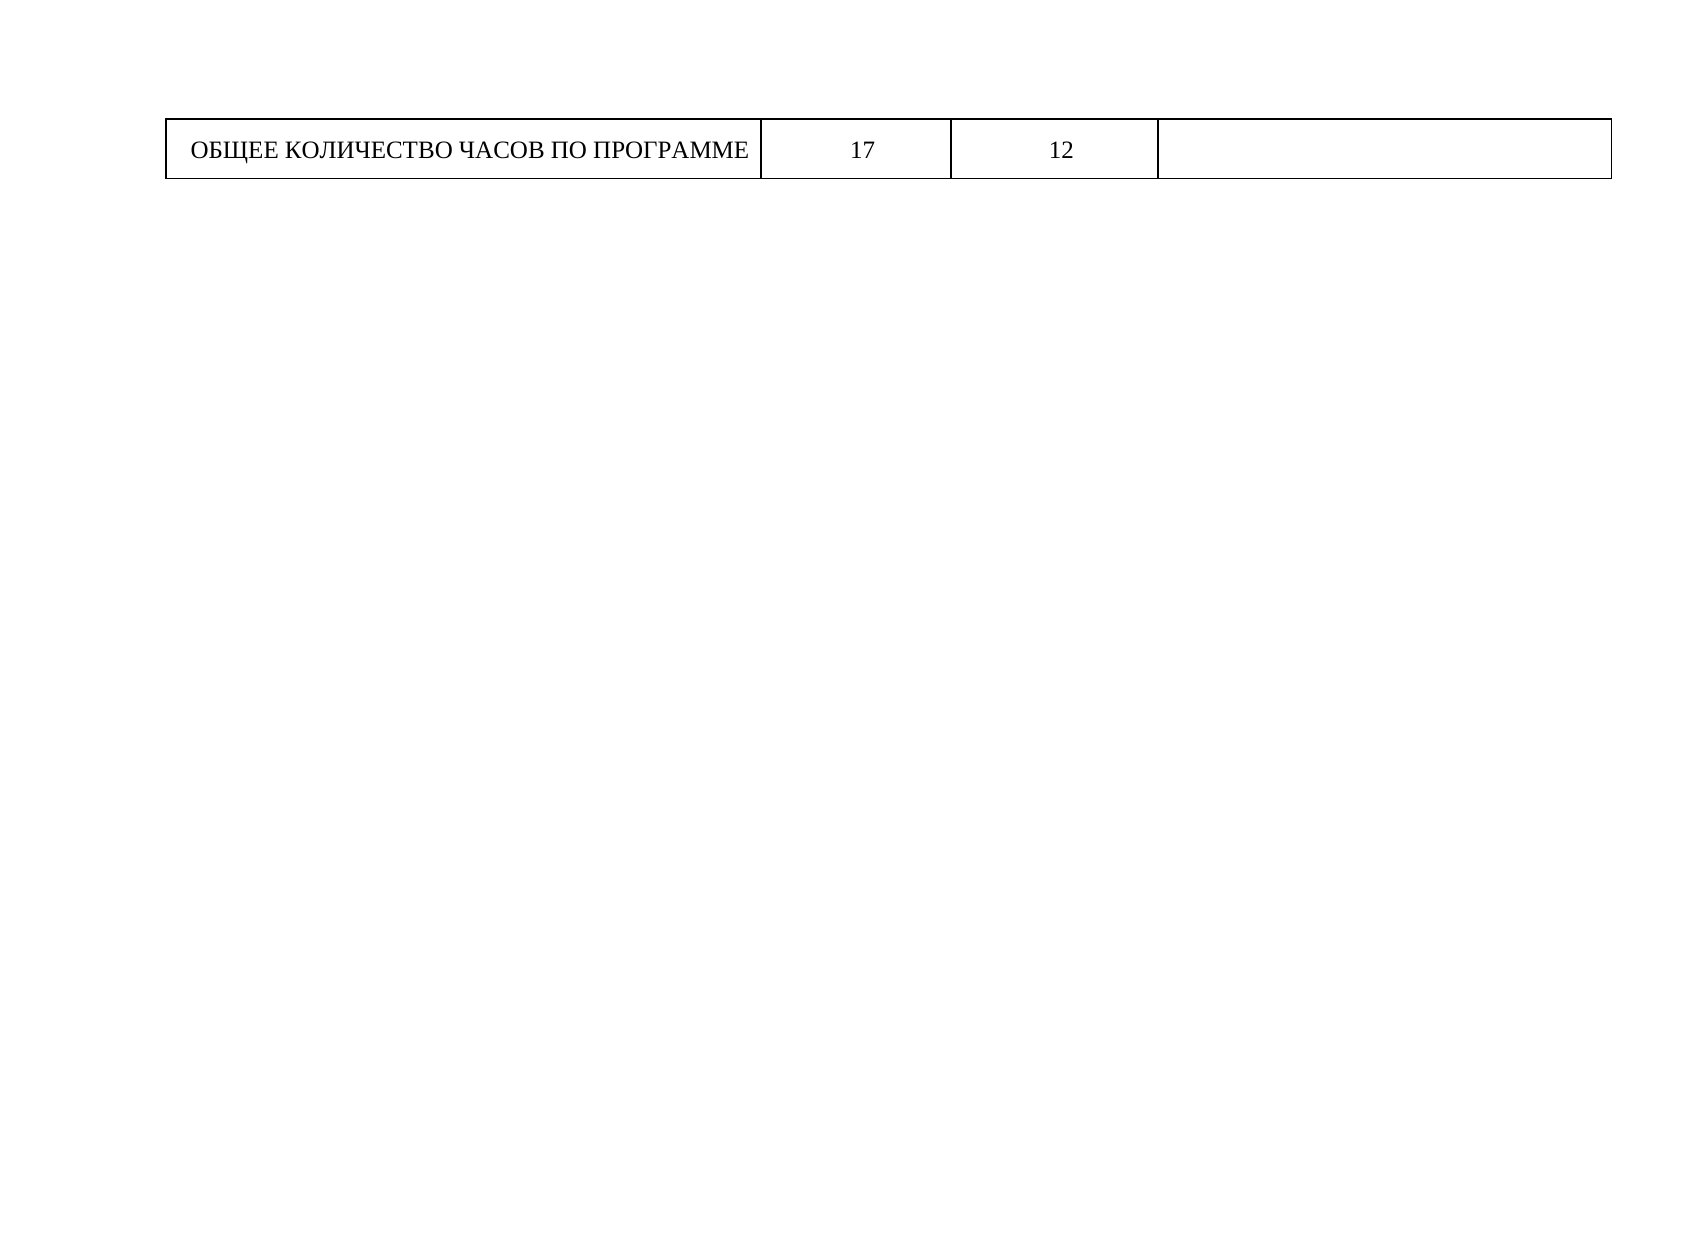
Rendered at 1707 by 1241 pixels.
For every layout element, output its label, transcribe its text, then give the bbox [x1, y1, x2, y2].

table_cell 17 [762, 120, 950, 178]
table_cell ОБЩЕЕ КОЛИЧЕСТВО ЧАСОВ ПО ПРОГРАММЕ [167, 120, 760, 178]
table_cell [1159, 120, 1611, 178]
table_cell 12 [952, 120, 1157, 178]
